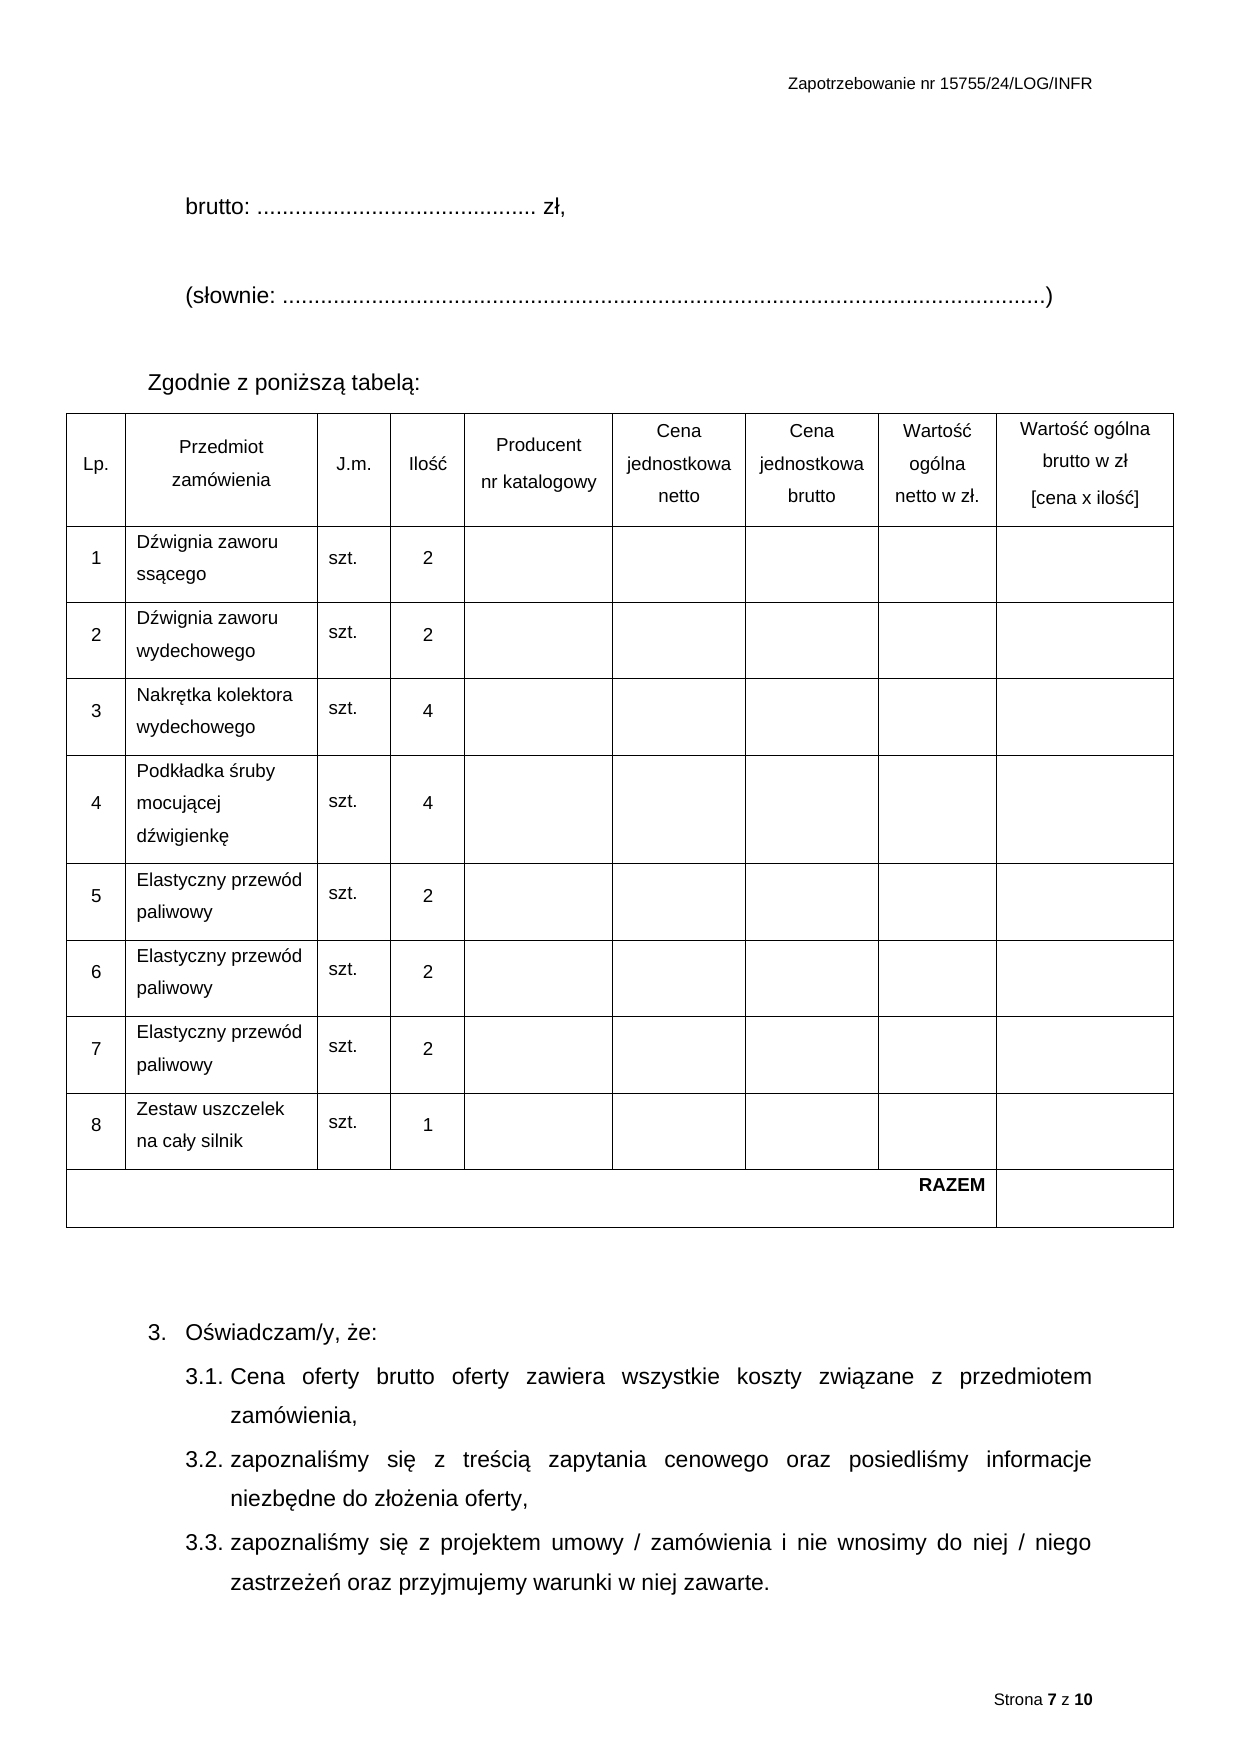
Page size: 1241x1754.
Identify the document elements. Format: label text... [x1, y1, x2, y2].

table_cell [613, 1094, 745, 1169]
table_cell 1 [67, 527, 125, 602]
table_header Przedmiot zamówienia [126, 414, 317, 526]
table_cell szt. [318, 1094, 390, 1169]
table_cell Elastyczny przewód paliwowy [126, 941, 317, 1016]
text brutto: ............................................ zł, [148, 193, 1093, 219]
table_cell [997, 864, 1173, 940]
table_header Lp. [67, 414, 125, 526]
table_cell [879, 679, 996, 755]
table_cell [465, 756, 612, 863]
table_cell 4 [391, 679, 464, 755]
table_cell [879, 756, 996, 863]
table_cell [879, 941, 996, 1016]
table_cell [613, 864, 745, 940]
table_cell 2 [67, 603, 125, 678]
table_cell 3 [67, 679, 125, 755]
list zapoznaliśmy się z projektem umowy / zamówienia i nie wnosimy do niej / niego zastrzeżeń oraz przyjmujemy warunki w niej zawarte. [185, 1529, 1093, 1595]
table_cell [879, 1017, 996, 1092]
table_cell 6 [67, 941, 125, 1016]
table_cell [465, 1017, 612, 1092]
table_cell szt. [318, 679, 390, 755]
table_cell [465, 603, 612, 678]
text (słownie: ........................................................................................................................) [148, 282, 1093, 308]
table_cell Nakrętka kolektora wydechowego [126, 679, 317, 755]
table_header J.m. [318, 414, 390, 526]
table_cell [465, 527, 612, 602]
table_cell [997, 1017, 1173, 1092]
table_cell [879, 603, 996, 678]
table_cell [465, 1094, 612, 1169]
table_cell [746, 941, 878, 1016]
table_header Wartość ogólna netto w zł. [879, 414, 996, 526]
table_cell 2 [391, 527, 464, 602]
table_cell Elastyczny przewód paliwowy [126, 1017, 317, 1092]
table_cell [746, 1017, 878, 1092]
table_header Cena jednostkowa netto [613, 414, 745, 526]
table_cell 2 [391, 864, 464, 940]
table_cell 2 [391, 603, 464, 678]
table_cell Podkładka śruby mocującej dźwigienkę [126, 756, 317, 863]
table_cell [746, 756, 878, 863]
table_cell szt. [318, 1017, 390, 1092]
table_cell [997, 1094, 1173, 1169]
table_cell 5 [67, 864, 125, 940]
table_cell 8 [67, 1094, 125, 1169]
table_cell [997, 941, 1173, 1016]
table_cell [613, 603, 745, 678]
table_cell szt. [318, 941, 390, 1016]
table_cell [613, 1017, 745, 1092]
table_cell [746, 1094, 878, 1169]
table_header Ilość [391, 414, 464, 526]
table_cell [613, 527, 745, 602]
table_cell [613, 756, 745, 863]
table_header Wartość ogólna brutto w zł [cena x ilość] [997, 414, 1173, 526]
table_cell [465, 941, 612, 1016]
text Zgodnie z poniższą tabelą: [148, 369, 1093, 396]
table_cell [997, 603, 1173, 678]
list Cena oferty brutto oferty zawiera wszystkie koszty związane z przedmiotem zamówienia, [185, 1363, 1093, 1428]
table_cell [465, 864, 612, 940]
table_cell Dźwignia zaworu wydechowego [126, 603, 317, 678]
table_cell [465, 679, 612, 755]
table_cell [613, 941, 745, 1016]
list zapoznaliśmy się z treścią zapytania cenowego oraz posiedliśmy informacje niezbędne do złożenia oferty, [185, 1446, 1093, 1512]
table_cell [997, 1170, 1173, 1227]
table_cell szt. [318, 603, 390, 678]
table_cell [997, 756, 1173, 863]
table_header Producent nr katalogowy [465, 414, 612, 526]
table_cell RAZEM [67, 1170, 996, 1227]
table_header Cena jednostkowa brutto [746, 414, 878, 526]
table_cell [879, 527, 996, 602]
table_cell 2 [391, 941, 464, 1016]
table_cell [613, 679, 745, 755]
table_cell [879, 1094, 996, 1169]
table_cell [997, 527, 1173, 602]
table_cell 4 [391, 756, 464, 863]
list Oświadczam/y, że: [148, 1319, 1093, 1345]
table_cell szt. [318, 756, 390, 863]
table_cell szt. [318, 864, 390, 940]
table_cell Zestaw uszczelek na cały silnik [126, 1094, 317, 1169]
table_cell [746, 864, 878, 940]
table_cell Dźwignia zaworu ssącego [126, 527, 317, 602]
table_cell 4 [67, 756, 125, 863]
table_cell 1 [391, 1094, 464, 1169]
table_cell [879, 864, 996, 940]
table_cell [746, 679, 878, 755]
table_cell szt. [318, 527, 390, 602]
table_cell [997, 679, 1173, 755]
table_cell 7 [67, 1017, 125, 1092]
table_cell [746, 603, 878, 678]
table_cell Elastyczny przewód paliwowy [126, 864, 317, 940]
table_cell [746, 527, 878, 602]
table_cell 2 [391, 1017, 464, 1092]
